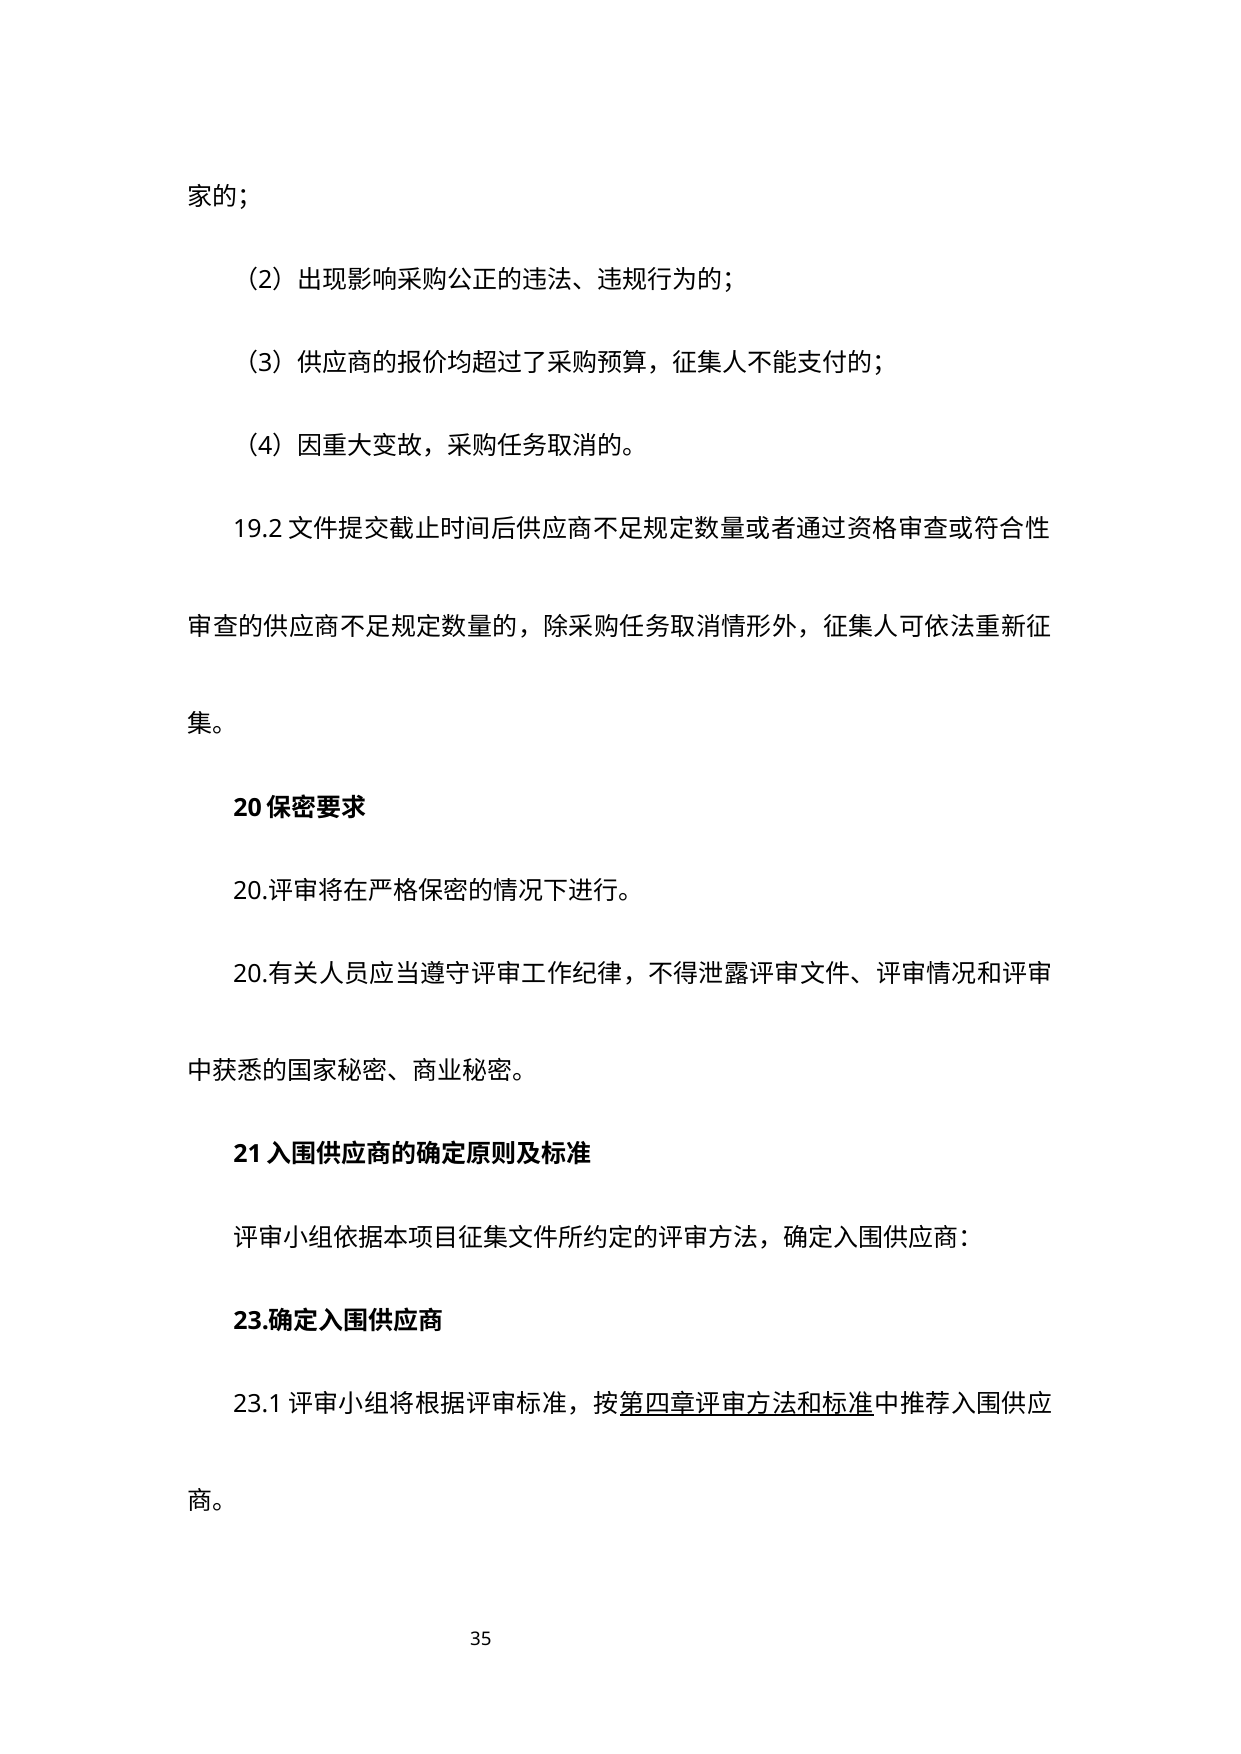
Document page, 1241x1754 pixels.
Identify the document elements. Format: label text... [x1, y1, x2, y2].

text （3）供应商的报价均超过了采购预算，征集人不能支付的； [187, 328, 1053, 393]
text 23.1评审小组将根据评审标准，按第四章评审方法和标准中推荐入围供应商。 [187, 1369, 1053, 1531]
text （4）因重大变故，采购任务取消的。 [187, 411, 1053, 476]
text 20.有关人员应当遵守评审工作纪律，不得泄露评审文件、评审情况和评审中获悉的国家秘密、商业秘密。 [187, 939, 1053, 1101]
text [187, 162, 1053, 227]
text 20.评审将在严格保密的情况下进行。 [187, 856, 1053, 921]
text 评审小组依据本项目征集文件所约定的评审方法，确定入围供应商： [187, 1203, 1053, 1268]
text （2）出现影响采购公正的违法、违规行为的； [187, 245, 1053, 310]
text 23.确定入围供应商 [187, 1286, 1053, 1351]
text 20保密要求 [187, 773, 1053, 838]
text 19.2文件提交截止时间后供应商不足规定数量或者通过资格审查或符合性审查的供应商不足规定数量的，除采购任务取消情形外，征集人可依法重新征集。 [187, 494, 1053, 754]
text 21入围供应商的确定原则及标准 [187, 1119, 1053, 1184]
